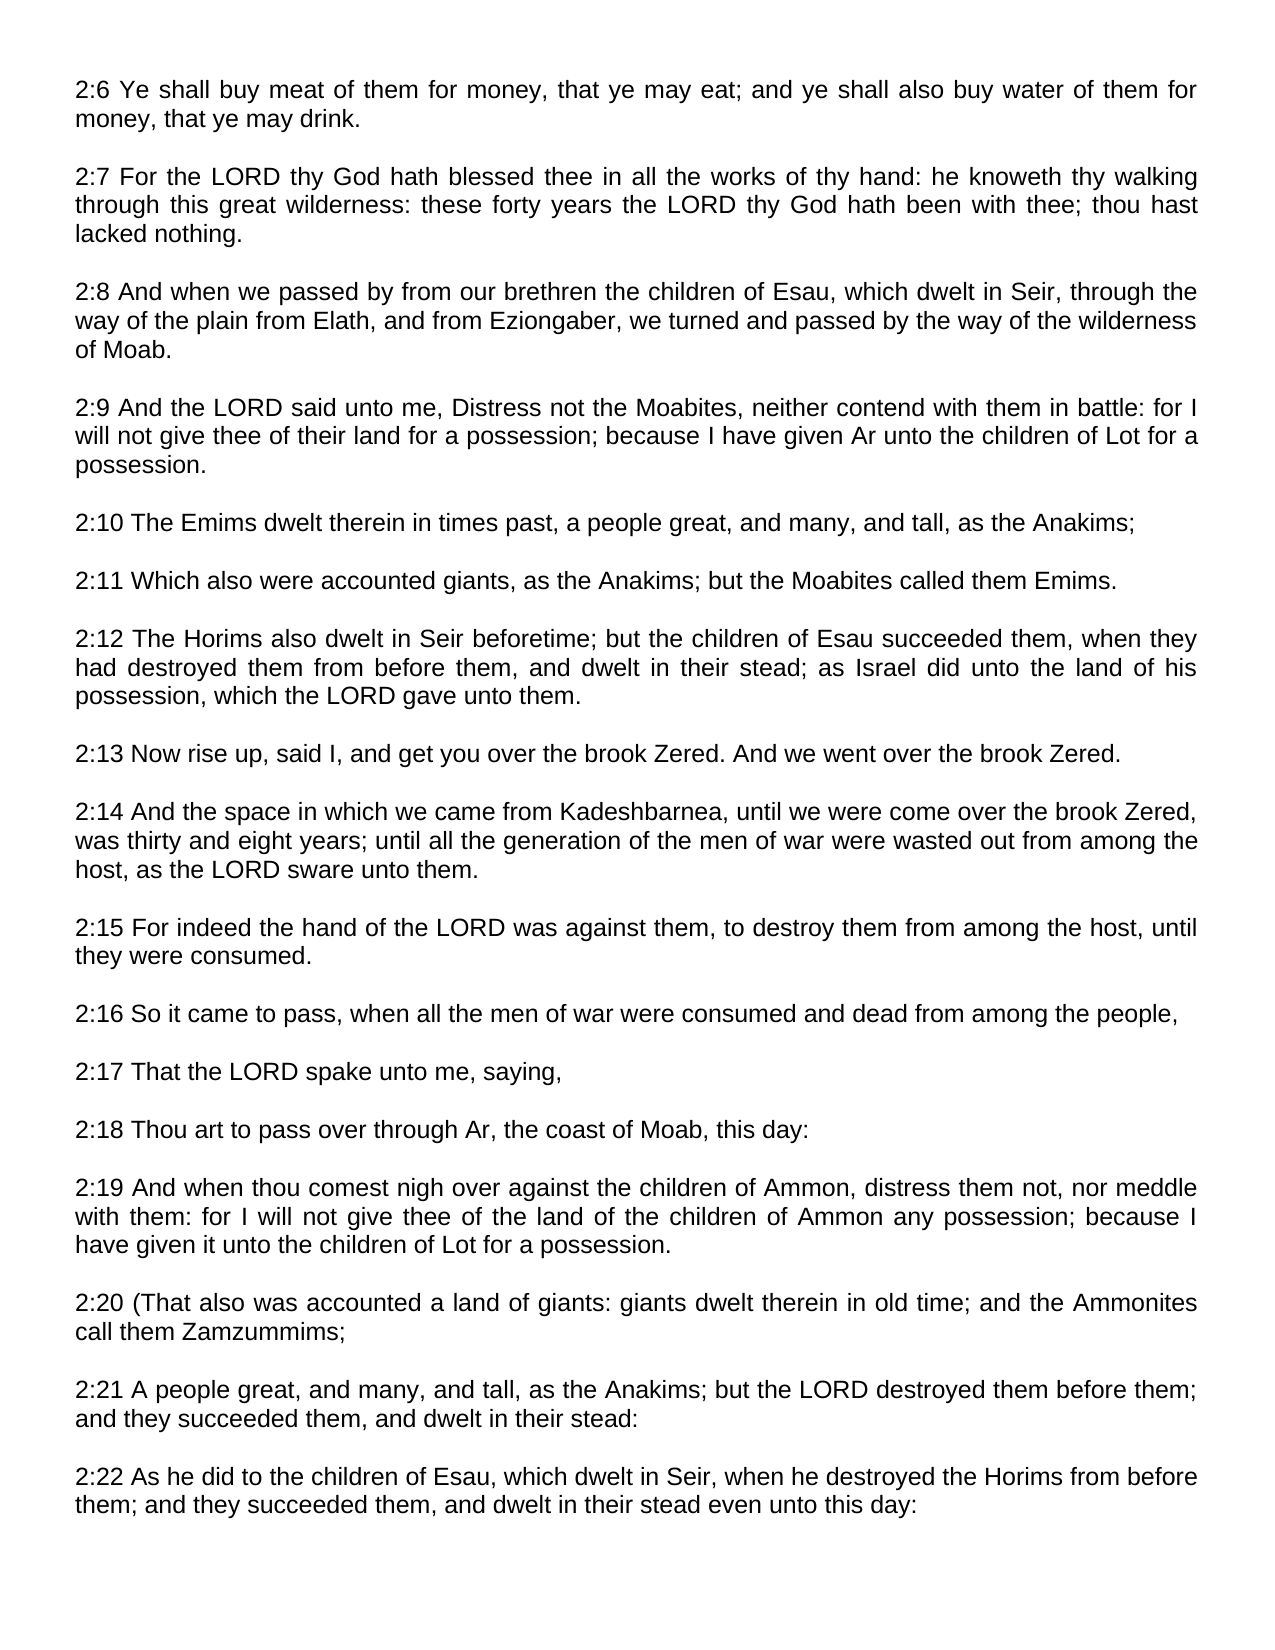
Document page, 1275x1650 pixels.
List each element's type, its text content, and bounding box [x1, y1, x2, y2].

text 2:19 And when thou comest nigh over against the children of Ammon, distress them not, nor meddle with them: for I will not give thee of the land of the children of Ammon any possession; because I have given it unto the children of Lot for a possession. [75, 1173, 1200, 1259]
text 2:13 Now rise up, said I, and get you over the brook Zered. And we went over the brook Zered. [75, 739, 1200, 768]
text 2:15 For indeed the hand of the LORD was against them, to destroy them from among the host, until they were consumed. [75, 912, 1200, 970]
text 2:17 That the LORD spake unto me, saying, [75, 1057, 1200, 1086]
text 2:20 (That also was accounted a land of giants: giants dwelt therein in old time; and the Ammonites call them Zamzummims; [75, 1288, 1200, 1346]
text 2:8 And when we passed by from our brethren the children of Esau, which dwelt in Seir, through the way of the plain from Elath, and from Eziongaber, we turned and passed by the way of the wilderness of Moab. [75, 277, 1200, 363]
text 2:6 Ye shall buy meat of them for money, that ye may eat; and ye shall also buy water of them for money, that ye may drink. [75, 75, 1200, 132]
text 2:18 Thou art to pass over through Ar, the coast of Moab, this day: [75, 1115, 1200, 1144]
text 2:22 As he did to the children of Esau, which dwelt in Seir, when he destroyed the Horims from before them; and they succeeded them, and dwelt in their stead even unto this day: [75, 1462, 1200, 1519]
text 2:7 For the LORD thy God hath blessed thee in all the works of thy hand: he knoweth thy walking through this great wilderness: these forty years the LORD thy God hath been with thee; thou hast lacked nothing. [75, 162, 1200, 248]
text 2:12 The Horims also dwelt in Seir beforetime; but the children of Esau succeeded them, when they had destroyed them from before them, and dwelt in their stead; as Israel did unto the land of his possession, which the LORD gave unto them. [75, 624, 1200, 710]
text 2:9 And the LORD said unto me, Distress not the Moabites, neither contend with them in battle: for I will not give thee of their land for a possession; because I have given Ar unto the children of Lot for a possession. [75, 392, 1200, 479]
text 2:10 The Emims dwelt therein in times past, a people great, and many, and tall, as the Anakims; [75, 508, 1200, 537]
text 2:14 And the space in which we came from Kadeshbarnea, until we were come over the brook Zered, was thirty and eight years; until all the generation of the men of war were wasted out from among the host, as the LORD sware unto them. [75, 797, 1200, 883]
text 2:11 Which also were accounted giants, as the Anakims; but the Moabites called them Emims. [75, 566, 1200, 594]
text 2:16 So it came to pass, when all the men of war were consumed and dead from among the people, [75, 999, 1200, 1028]
text 2:21 A people great, and many, and tall, as the Anakims; but the LORD destroyed them before them; and they succeeded them, and dwelt in their stead: [75, 1375, 1200, 1432]
